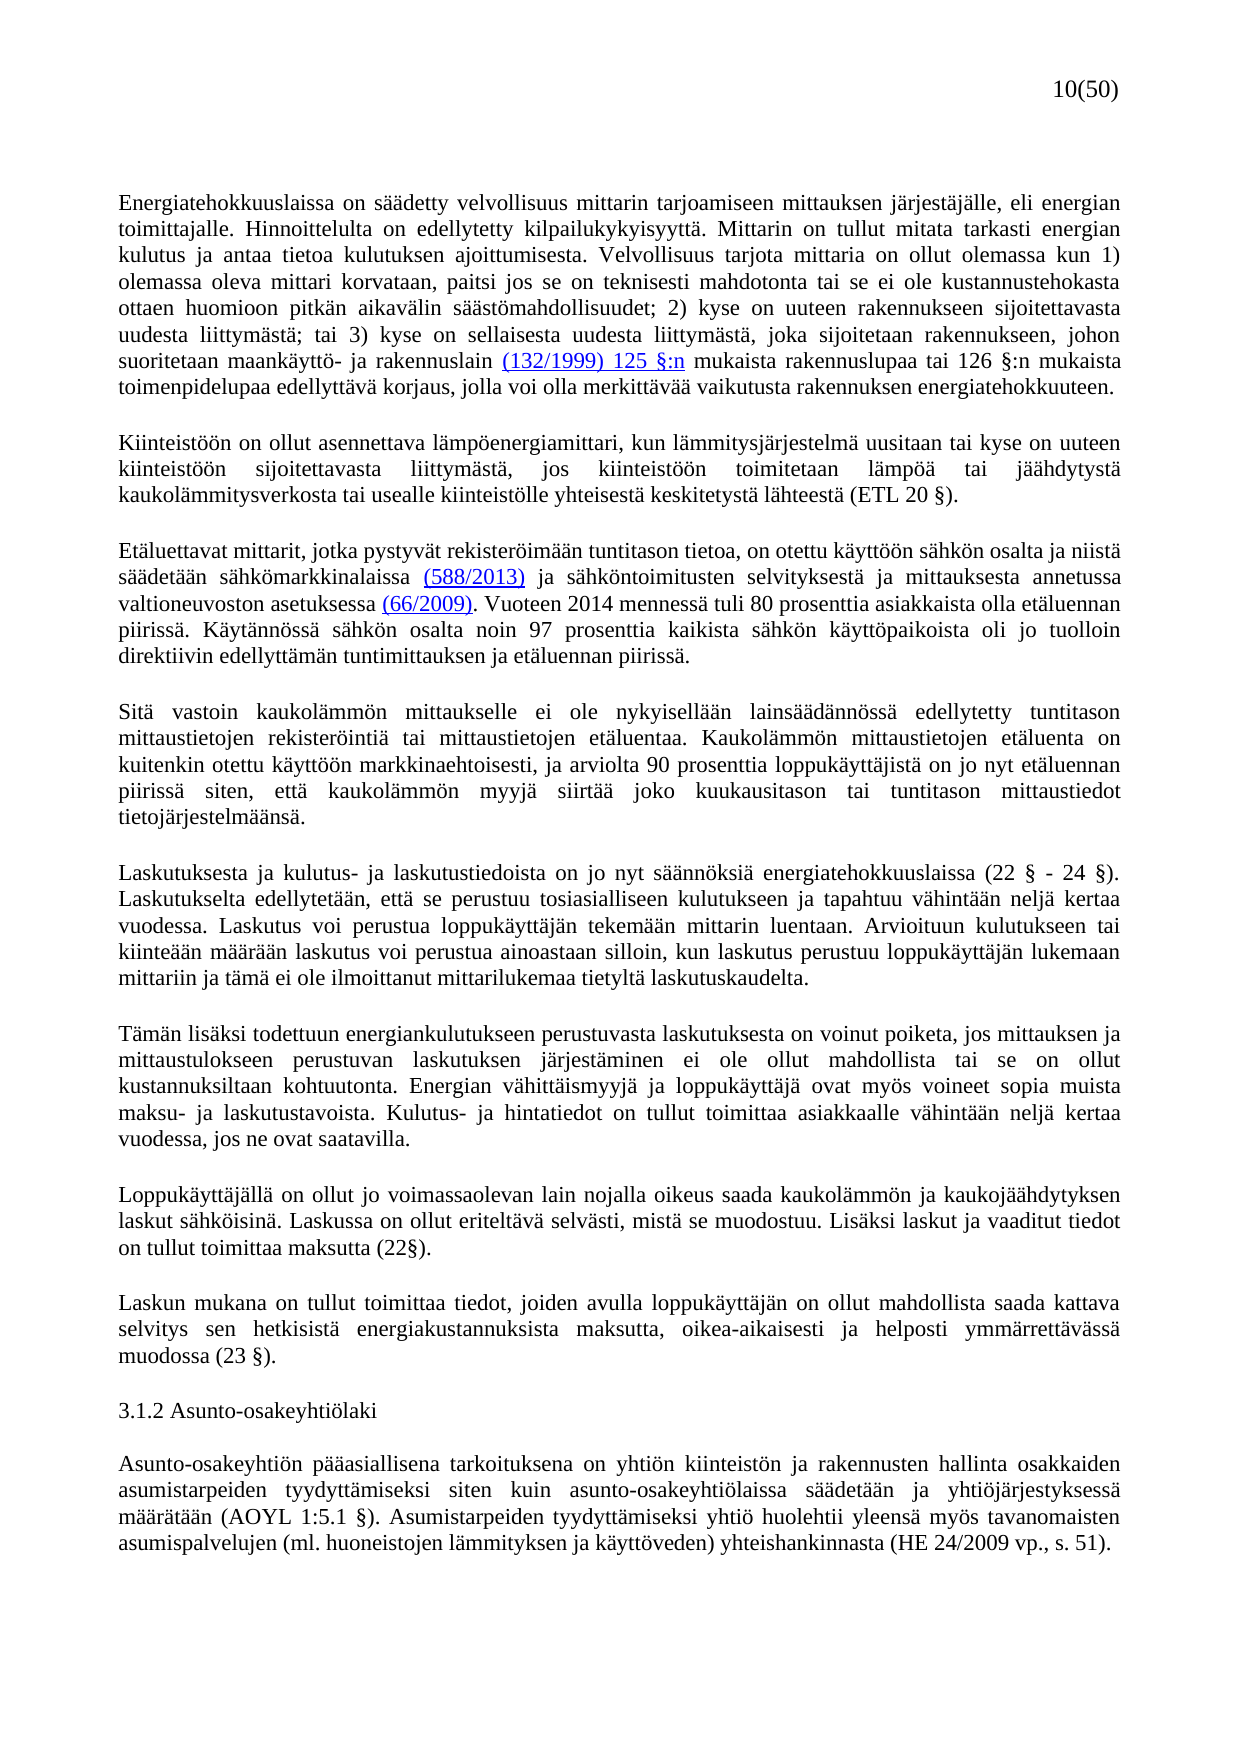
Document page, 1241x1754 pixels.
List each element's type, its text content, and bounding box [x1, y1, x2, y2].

text Etäluettavat mittarit, jotka pystyvät rekisteröimään tuntitason tietoa, on otettu käyttöön sähkön osalta ja niistä säädetään sähkömarkkinalaissa (588/2013) ja sähköntoimitusten selvityksestä ja mittauksesta annetussa valtioneuvoston asetuksessa (66/2009). Vuoteen 2014 mennessä tuli 80 prosenttia asiakkaista olla etäluennan piirissä. Käytännössä sähkön osalta noin 97 prosenttia kaikista sähkön käyttöpaikoista oli jo tuolloin direktiivin edellyttämän tuntimittauksen ja etäluennan piirissä. [118, 537, 1122, 669]
text Tämän lisäksi todettuun energiankulutukseen perustuvasta laskutuksesta on voinut poiketa, jos mittauksen ja mittaustulokseen perustuvan laskutuksen järjestäminen ei ole ollut mahdollista tai se on ollut kustannuksiltaan kohtuutonta. Energian vähittäismyyjä ja loppukäyttäjä ovat myös voineet sopia muista maksu- ja laskutustavoista. Kulutus- ja hintatiedot on tullut toimittaa asiakkaalle vähintään neljä kertaa vuodessa, jos ne ovat saatavilla. [118, 1020, 1122, 1152]
text Loppukäyttäjällä on ollut jo voimassaolevan lain nojalla oikeus saada kaukolämmön ja kaukojäähdytyksen laskut sähköisinä. Laskussa on ollut eriteltävä selvästi, mistä se muodostuu. Lisäksi laskut ja vaaditut tiedot on tullut toimittaa maksutta (22§). [118, 1181, 1122, 1260]
text Kiinteistöön on ollut asennettava lämpöenergiamittari, kun lämmitysjärjestelmä uusitaan tai kyse on uuteen kiinteistöön sijoitettavasta liittymästä, jos kiinteistöön toimitetaan lämpöä tai jäähdytystä kaukolämmitysverkosta tai usealle kiinteistölle yhteisestä keskitetystä lähteestä (ETL 20 §). [118, 429, 1122, 508]
text Asunto-osakeyhtiön pääasiallisena tarkoituksena on yhtiön kiinteistön ja rakennusten hallinta osakkaiden asumistarpeiden tyydyttämiseksi siten kuin asunto-osakeyhtiölaissa säädetään ja yhtiöjärjestyksessä määrätään (AOYL 1:5.1 §). Asumistarpeiden tyydyttämiseksi yhtiö huolehtii yleensä myös tavanomaisten asumispalvelujen (ml. huoneistojen lämmityksen ja käyttöveden) yhteishankinnasta (HE 24/2009 vp., s. 51). [118, 1450, 1122, 1555]
text 3.1.2 Asunto-osakeyhtiölaki [118, 1397, 1122, 1424]
text Laskun mukana on tullut toimittaa tiedot, joiden avulla loppukäyttäjän on ollut mahdollista saada kattava selvitys sen hetkisistä energiakustannuksista maksutta, oikea-aikaisesti ja helposti ymmärrettävässä muodossa (23 §). [118, 1289, 1122, 1368]
text Laskutuksesta ja kulutus- ja laskutustiedoista on jo nyt säännöksiä energiatehokkuuslaissa (22 § - 24 §). Laskutukselta edellytetään, että se perustuu tosiasialliseen kulutukseen ja tapahtuu vähintään neljä kertaa vuodessa. Laskutus voi perustua loppukäyttäjän tekemään mittarin luentaan. Arvioituun kulutukseen tai kiinteään määrään laskutus voi perustua ainoastaan silloin, kun laskutus perustuu loppukäyttäjän lukemaan mittariin ja tämä ei ole ilmoittanut mittarilukemaa tietyltä laskutuskaudelta. [118, 859, 1122, 991]
text Energiatehokkuuslaissa on säädetty velvollisuus mittarin tarjoamiseen mittauksen järjestäjälle, eli energian toimittajalle. Hinnoittelulta on edellytetty kilpailukykyisyyttä. Mittarin on tullut mitata tarkasti energian kulutus ja antaa tietoa kulutuksen ajoittumisesta. Velvollisuus tarjota mittaria on ollut olemassa kun 1) olemassa oleva mittari korvataan, paitsi jos se on teknisesti mahdotonta tai se ei ole kustannustehokasta ottaen huomioon pitkän aikavälin säästömahdollisuudet; 2) kyse on uuteen rakennukseen sijoitettavasta uudesta liittymästä; tai 3) kyse on sellaisesta uudesta liittymästä, joka sijoitetaan rakennukseen, johon suoritetaan maankäyttö- ja rakennuslain (132/1999) 125 §:n mukaista rakennuslupaa tai 126 §:n mukaista toimenpidelupaa edellyttävä korjaus, jolla voi olla merkittävää vaikutusta rakennuksen energiatehokkuuteen. [118, 189, 1122, 400]
text Sitä vastoin kaukolämmön mittaukselle ei ole nykyisellään lainsäädännössä edellytetty tuntitason mittaustietojen rekisteröintiä tai mittaustietojen etäluentaa. Kaukolämmön mittaustietojen etäluenta on kuitenkin otettu käyttöön markkinaehtoisesti, ja arviolta 90 prosenttia loppukäyttäjistä on jo nyt etäluennan piirissä siten, että kaukolämmön myyjä siirtää joko kuukausitason tai tuntitason mittaustiedot tietojärjestelmäänsä. [118, 698, 1122, 830]
